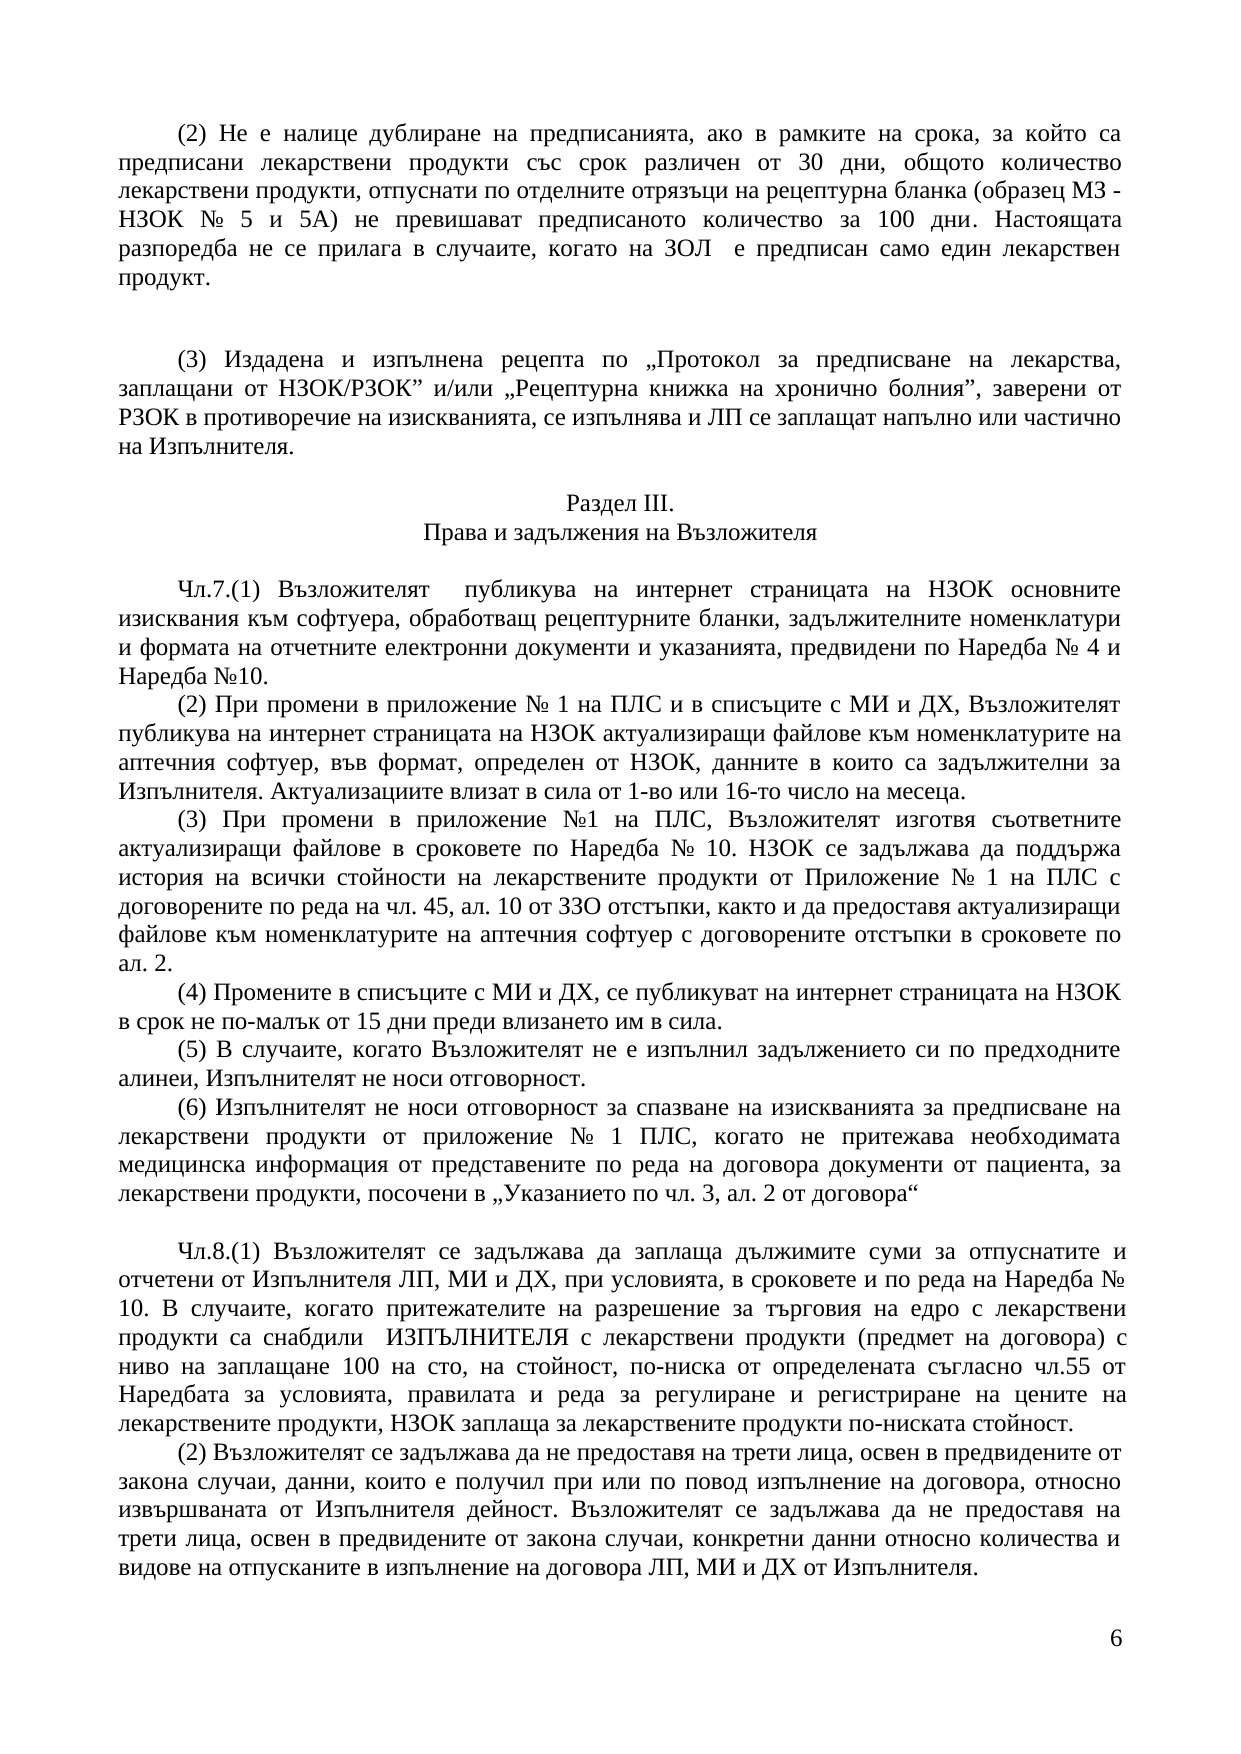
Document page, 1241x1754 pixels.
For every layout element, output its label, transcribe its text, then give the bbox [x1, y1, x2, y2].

text Чл.7.(1) Възложителят публикува на интернет страницата на НЗОК основните изисквания към софтуера, обработващ рецептурните бланки, задължителните номенклатури и формата на отчетните електронни документи и указанията, предвидени по Наредба № 4 и Наредба №10. [118, 574, 1122, 689]
text (3) При промени в приложение №1 на ПЛС, Възложителят изготвя съответните актуализиращи файлове в сроковете по Наредба № 10. НЗОК се задължава да поддържа история на всички стойности на лекарствените продукти от Приложение № 1 на ПЛС с договорените по реда на чл. 45, ал. 10 от ЗЗО отстъпки, както и да предоставя актуализиращи файлове към номенклатурите на аптечния софтуер с договорените отстъпки в сроковете по ал. 2. [118, 804, 1122, 977]
text (2) Възложителят се задължава да не предоставя на трети лица, освен в предвидените от закона случаи, данни, които е получил при или по повод изпълнение на договора, относно извършваната от Изпълнителя дейност. Възложителят се задължава да не предоставя на трети лица, освен в предвидените от закона случаи, конкретни данни относно количества и видове на отпусканите в изпълнение на договора ЛП, МИ и ДХ от Изпълнителя. [118, 1437, 1122, 1581]
text (6) Изпълнителят не носи отговорност за спазване на изискванията за предписване на лекарствени продукти от приложение № 1 ПЛС, когато не притежава необходимата медицинска информация от представените по реда на договора документи от пациента, за лекарствени продукти, посочени в „Указанието по чл. 3, ал. 2 от договора“ [118, 1092, 1122, 1207]
text (3) Издадена и изпълнена рецепта по „Протокол за предписване на лекарства, заплащани от НЗОК/РЗОК” и/или „Рецептурна книжка на хронично болния”, заверени от РЗОК в противоречие на изискванията, се изпълнява и ЛП се заплащат напълно или частично на Изпълнителя. [118, 344, 1122, 459]
text (2) При промени в приложение № 1 на ПЛС и в списъците с МИ и ДХ, Възложителят публикува на интернет страницата на НЗОК актуализиращи файлове към номенклатурите на аптечния софтуер, във формат, определен от НЗОК, данните в които са задължителни за Изпълнителя. Актуализациите влизат в сила от 1-во или 16-то число на месеца. [118, 689, 1122, 804]
text Чл.8.(1) Възложителят се задължава да заплаща дължимите суми за отпуснатите и отчетени от Изпълнителя ЛП, МИ и ДХ, при условията, в сроковете и по реда на Наредба № 10. В случаите, когато притежателите на разрешение за търговия на едро с лекарствени продукти са снабдили ИЗПЪЛНИТЕЛЯ с лекарствени продукти (предмет на договора) с ниво на заплащане 100 на сто, на стойност, по-ниска от определената съгласно чл.55 от Наредбата за условията, правилата и реда за регулиране и регистриране на цените на лекарствените продукти, НЗОК заплаща за лекарствените продукти по-ниската стойност. [118, 1236, 1127, 1437]
text Права и задължения на Възложителя [118, 517, 1122, 546]
text (2) Не е налице дублиране на предписанията, ако в рамките на срока, за който са предписани лекарствени продукти със срок различен от 30 дни, общото количество лекарствени продукти, отпуснати по отделните отрязъци на рецептурна бланка (образец МЗ - НЗОК № 5 и 5А) не превишават предписаното количество за 100 дни. Настоящата разпоредба не се прилага в случаите, когато на ЗОЛ е предписан само един лекарствен продукт. [118, 118, 1122, 291]
text (4) Промените в списъците с МИ и ДХ, се публикуват на интернет страницата на НЗОК в срок не по-малък от 15 дни преди влизането им в сила. [118, 977, 1122, 1034]
text (5) В случаите, когато Възложителят не е изпълнил задължението си по предходните алинеи, Изпълнителят не носи отговорност. [118, 1034, 1122, 1092]
text Раздел III. [118, 488, 1122, 517]
